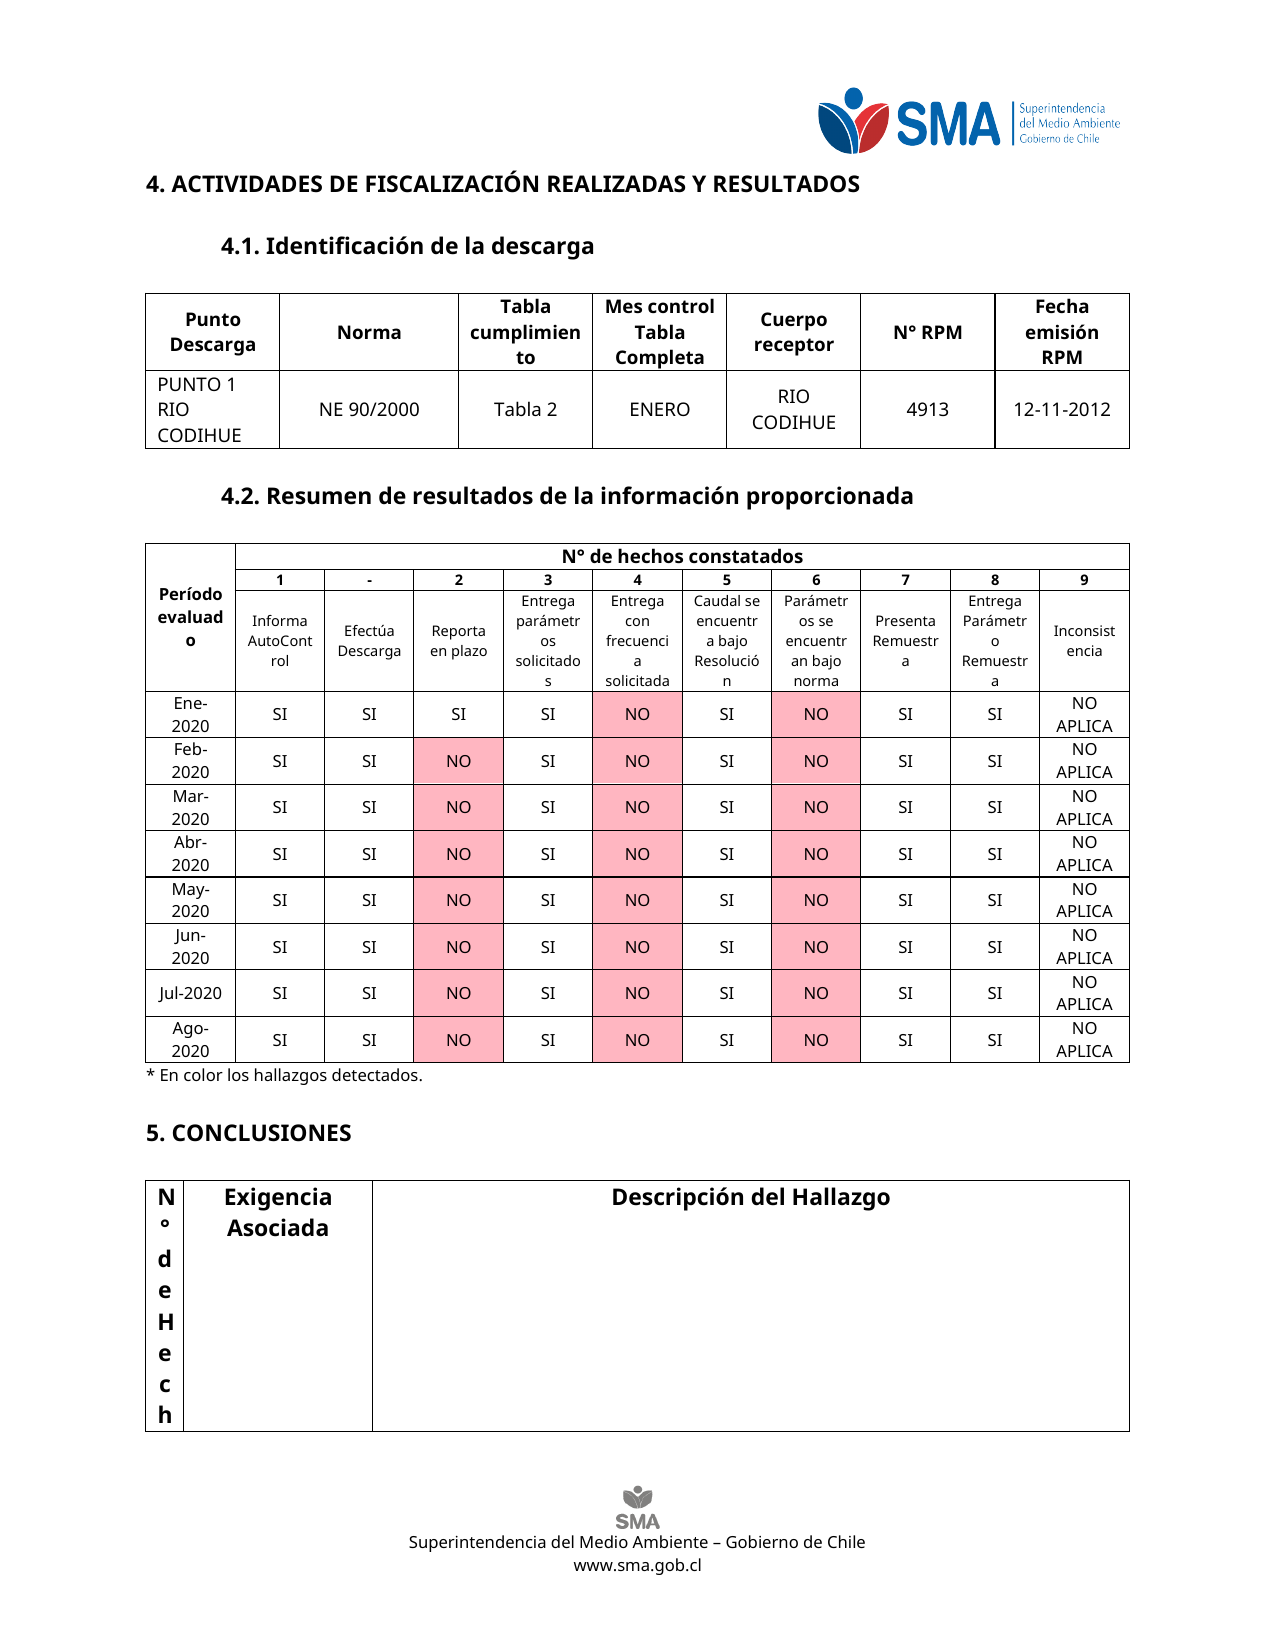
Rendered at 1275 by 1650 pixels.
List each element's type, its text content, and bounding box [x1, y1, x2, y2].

table_cell SI [861, 738, 950, 783]
table_cell 6 [772, 570, 860, 590]
table_cell 5 [683, 570, 771, 590]
table_cell NO [414, 970, 503, 1016]
table_header Norma [280, 294, 458, 370]
table_cell NO [593, 1017, 682, 1062]
table_header N° de Hecho Constatado [146, 1181, 183, 1431]
table_cell NO APLICA [1040, 924, 1129, 969]
table_cell NO [772, 738, 860, 783]
table_cell Presenta Remuestra [861, 591, 950, 691]
table_cell SI [236, 1017, 324, 1062]
table_cell SI [504, 924, 592, 969]
table_cell SI [683, 831, 771, 876]
table_cell Efectúa Descarga [325, 591, 413, 691]
text 4.2. Resumen de resultados de la información proporcionada [146, 480, 1129, 542]
text 4. ACTIVIDADES DE FISCALIZACIÓN REALIZADAS Y RESULTADOS [146, 167, 1129, 230]
table_cell NO [414, 831, 503, 876]
table_cell 12-11-2012 [996, 371, 1129, 448]
table_header Cuerpo receptor [727, 294, 860, 370]
table_cell SI [236, 785, 324, 830]
table_cell SI [504, 831, 592, 876]
table_cell SI [683, 692, 771, 737]
table_cell RIO CODIHUE [727, 371, 860, 448]
table_cell SI [236, 692, 324, 737]
table_cell SI [951, 692, 1039, 737]
table_cell Entrega parámetros solicitados [504, 591, 592, 691]
table_cell NO [772, 924, 860, 969]
table_cell Parámetros se encuentran bajo norma [772, 591, 860, 691]
table_cell SI [504, 738, 592, 783]
table_cell SI [325, 1017, 413, 1062]
table_cell SI [861, 785, 950, 830]
table_header N° de hechos constatados [236, 544, 1129, 569]
table_cell NO [593, 878, 682, 923]
table_cell NO [414, 924, 503, 969]
table_header Exigencia Asociada [184, 1181, 372, 1431]
table_cell Ago-2020 [146, 1017, 235, 1062]
table_cell NO APLICA [1040, 878, 1129, 923]
table_cell NO [593, 924, 682, 969]
table_cell 9 [1040, 570, 1129, 590]
table_cell SI [683, 785, 771, 830]
table_cell Entrega Parámetro Remuestra [951, 591, 1039, 691]
table_cell SI [683, 970, 771, 1016]
table_header Período evaluado [146, 544, 235, 691]
table_cell 1 [236, 570, 324, 590]
table_cell SI [951, 738, 1039, 783]
table_cell SI [236, 970, 324, 1016]
table_cell 4 [593, 570, 682, 590]
table_cell NO [772, 785, 860, 830]
table_cell SI [236, 924, 324, 969]
table_cell SI [414, 692, 503, 737]
table_cell Tabla 2 [459, 371, 592, 448]
table_cell SI [236, 878, 324, 923]
table_cell NO [593, 738, 682, 783]
table_cell SI [861, 1017, 950, 1062]
table_cell SI [325, 970, 413, 1016]
table_cell NO [414, 785, 503, 830]
table_cell SI [861, 692, 950, 737]
text * En color los hallazgos detectados. [146, 1063, 1129, 1117]
table_cell NO [414, 878, 503, 923]
table_cell SI [951, 878, 1039, 923]
table_cell SI [325, 785, 413, 830]
table_header Tabla cumplimiento [459, 294, 592, 370]
table_header Fecha emisión RPM [996, 294, 1129, 370]
table_cell SI [861, 878, 950, 923]
table_cell SI [325, 878, 413, 923]
table_cell Abr-2020 [146, 831, 235, 876]
table_cell SI [504, 878, 592, 923]
table_cell SI [951, 1017, 1039, 1062]
table_cell SI [236, 831, 324, 876]
table_cell NO APLICA [1040, 785, 1129, 830]
table_header Descripción del Hallazgo [373, 1181, 1129, 1431]
table_header Punto Descarga [146, 294, 279, 370]
table_cell Mar-2020 [146, 785, 235, 830]
table_cell SI [325, 924, 413, 969]
table_cell NO APLICA [1040, 831, 1129, 876]
table_cell Informa AutoControl [236, 591, 324, 691]
table_cell May-2020 [146, 878, 235, 923]
table_cell SI [861, 924, 950, 969]
table_cell 4913 [861, 371, 994, 448]
table_cell SI [951, 970, 1039, 1016]
table_cell SI [504, 1017, 592, 1062]
table_cell NO [593, 831, 682, 876]
table_cell SI [325, 738, 413, 783]
table_cell 7 [861, 570, 950, 590]
table_cell SI [504, 692, 592, 737]
table_header N° RPM [861, 294, 994, 370]
table_cell NO [593, 970, 682, 1016]
table_cell SI [325, 692, 413, 737]
table_cell SI [861, 831, 950, 876]
table_cell SI [861, 970, 950, 1016]
table_header Mes control Tabla Completa [593, 294, 726, 370]
table_cell NO APLICA [1040, 738, 1129, 783]
table_cell SI [683, 1017, 771, 1062]
table_cell NE 90/2000 [280, 371, 458, 448]
table_cell NO [593, 692, 682, 737]
picture [614, 1483, 661, 1531]
table_cell SI [683, 738, 771, 783]
table_cell NO [414, 738, 503, 783]
table_cell 3 [504, 570, 592, 590]
table_cell SI [951, 924, 1039, 969]
table_cell 8 [951, 570, 1039, 590]
table_cell SI [325, 831, 413, 876]
table_cell Jul-2020 [146, 970, 235, 1016]
table_cell NO [772, 692, 860, 737]
table_cell SI [951, 831, 1039, 876]
table_cell NO [772, 878, 860, 923]
table_cell NO APLICA [1040, 1017, 1129, 1062]
table_cell Caudal se encuentra bajo Resolución [683, 591, 771, 691]
table_cell - [325, 570, 413, 590]
table_cell NO [414, 1017, 503, 1062]
table_cell Feb-2020 [146, 738, 235, 783]
table_cell PUNTO 1 RIO CODIHUE [146, 371, 279, 448]
table_cell Reporta en plazo [414, 591, 503, 691]
text 5. CONCLUSIONES [146, 1117, 1129, 1180]
table_cell NO [772, 1017, 860, 1062]
table_cell Jun-2020 [146, 924, 235, 969]
table_cell SI [236, 738, 324, 783]
picture [808, 73, 1130, 168]
table_cell NO [772, 831, 860, 876]
table_cell SI [683, 878, 771, 923]
table_cell 2 [414, 570, 503, 590]
table_cell SI [504, 785, 592, 830]
table_cell NO [772, 970, 860, 1016]
table_cell NO APLICA [1040, 692, 1129, 737]
table_cell Inconsistencia [1040, 591, 1129, 691]
table_cell SI [504, 970, 592, 1016]
table_cell NO APLICA [1040, 970, 1129, 1016]
table_cell Entrega con frecuencia solicitada [593, 591, 682, 691]
table_cell Ene-2020 [146, 692, 235, 737]
table_cell SI [683, 924, 771, 969]
table_cell ENERO [593, 371, 726, 448]
table_cell SI [951, 785, 1039, 830]
text 4.1. Identificación de la descarga [146, 230, 1129, 292]
table_cell NO [593, 785, 682, 830]
